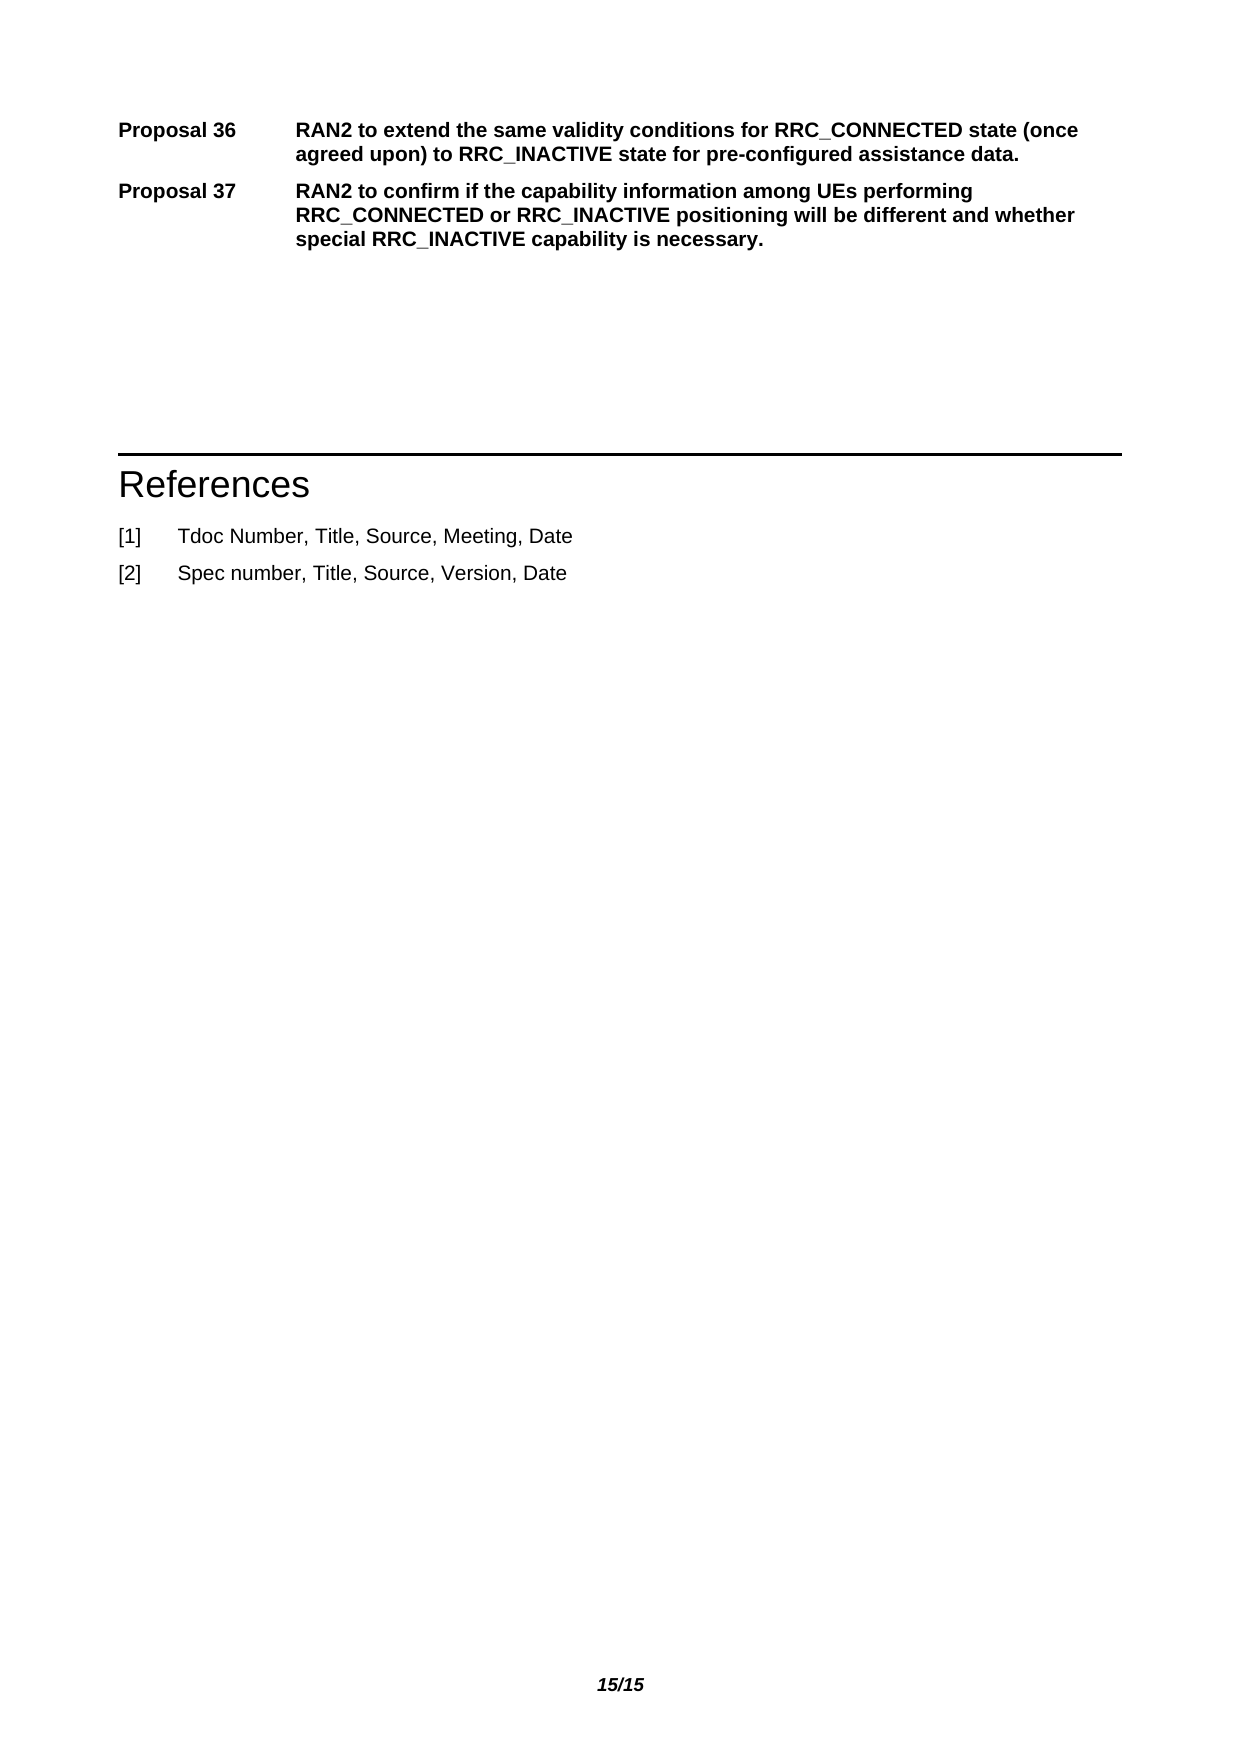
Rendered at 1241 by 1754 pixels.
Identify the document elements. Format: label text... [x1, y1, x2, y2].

text Proposal 36 RAN2 to extend the same validity conditions for RRC_CONNECTED state (once agreed upon) to RRC_INACTIVE state for pre-configured assistance data. [118, 118, 1122, 166]
text Tdoc Number, Title, Source, Meeting, Date [118, 524, 1122, 548]
subtitle References [118, 456, 1122, 505]
text Spec number, Title, Source, Version, Date [118, 561, 1122, 584]
text Proposal 37 RAN2 to confirm if the capability information among UEs performing RRC_CONNECTED or RRC_INACTIVE positioning will be different and whether special RRC_INACTIVE capability is necessary. [118, 178, 1122, 250]
